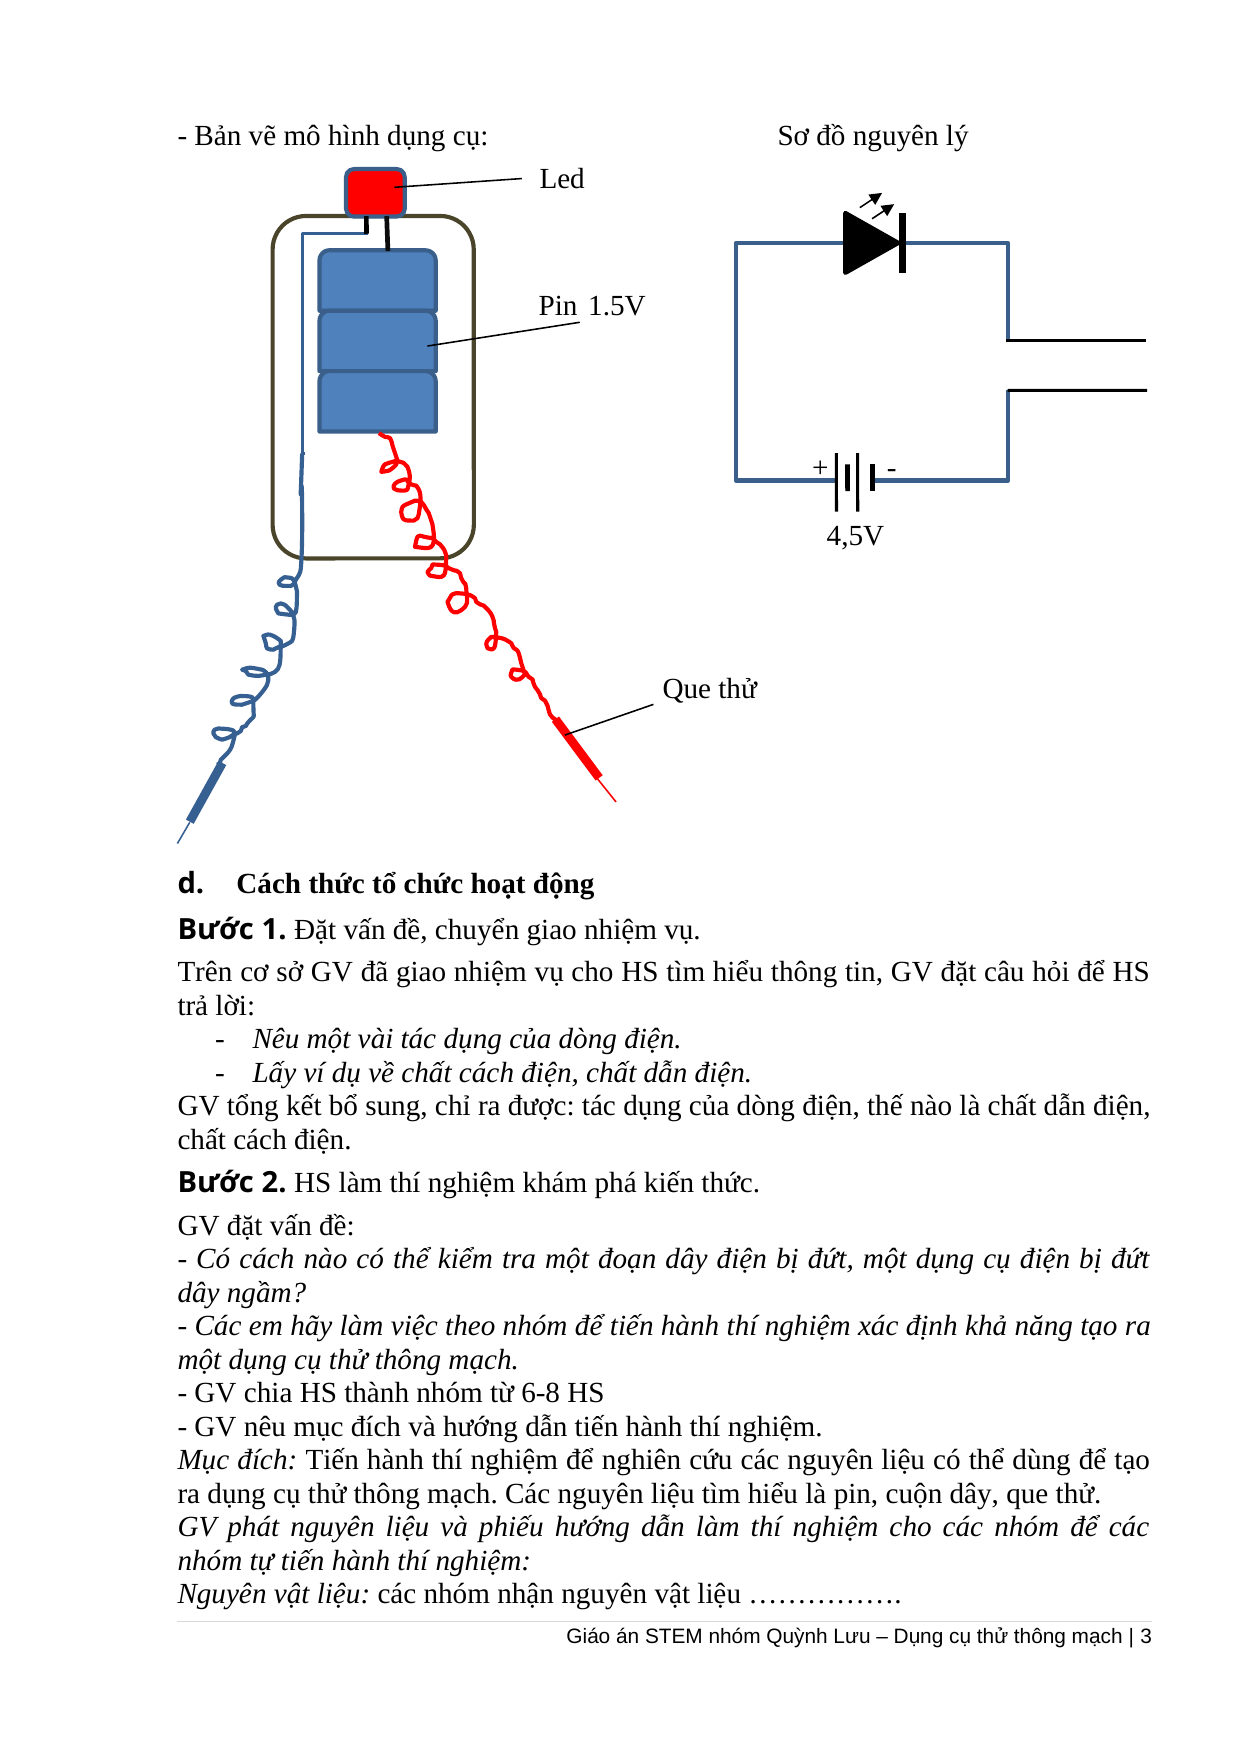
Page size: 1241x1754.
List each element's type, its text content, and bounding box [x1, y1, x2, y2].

text GV phát nguyên liệu và phiếu hướng dẫn làm thí nghiệm cho các nhóm để các nhóm tự tiến hành thí nghiệm: [177, 1509, 1152, 1577]
subtitle HS làm thí nghiệm khám phá kiến thức. [177, 1162, 1152, 1201]
text - Các em hãy làm việc theo nhóm để tiến hành thí nghiệm xác định khả năng tạo ra một dụng cụ thử thông mạch. [177, 1308, 1152, 1375]
text Trên cơ sở GV đã giao nhiệm vụ cho HS tìm hiểu thông tin, GV đặt câu hỏi để HS trả lời: [177, 954, 1152, 1021]
text - GV chia HS thành nhóm từ 6-8 HS [177, 1375, 1152, 1409]
text - Bản vẽ mô hình dụng cụ: Sơ đồ nguyên lý [177, 118, 1152, 152]
text - GV nêu mục đích và hướng dẫn tiến hành thí nghiệm. [177, 1409, 1152, 1442]
text - Có cách nào có thể kiểm tra một đoạn dây điện bị đứt, một dụng cụ điện bị đứt dây ngầm? [177, 1241, 1152, 1308]
subtitle Đặt vấn đề, chuyển giao nhiệm vụ. [177, 908, 1152, 948]
text GV đặt vấn đề: [177, 1208, 1152, 1241]
list Nêu một vài tác dụng của dòng điện. [215, 1021, 1152, 1055]
text Mục đích: Tiến hành thí nghiệm để nghiên cứu các nguyên liệu có thể dùng để tạo ra dụng cụ thử thông mạch. Các nguyên liệu tìm hiểu là pin, cuộn dây, que thử. [177, 1442, 1152, 1509]
subtitle Cách thức tổ chức hoạt động [177, 862, 1152, 902]
list Lấy ví dụ về chất cách điện, chất dẫn điện. [215, 1055, 1152, 1088]
text GV tổng kết bổ sung, chỉ ra được: tác dụng của dòng điện, thế nào là chất dẫn điện, chất cách điện. [177, 1088, 1152, 1155]
text Nguyên vật liệu: các nhóm nhận nguyên vật liệu ……………. [177, 1577, 1152, 1610]
